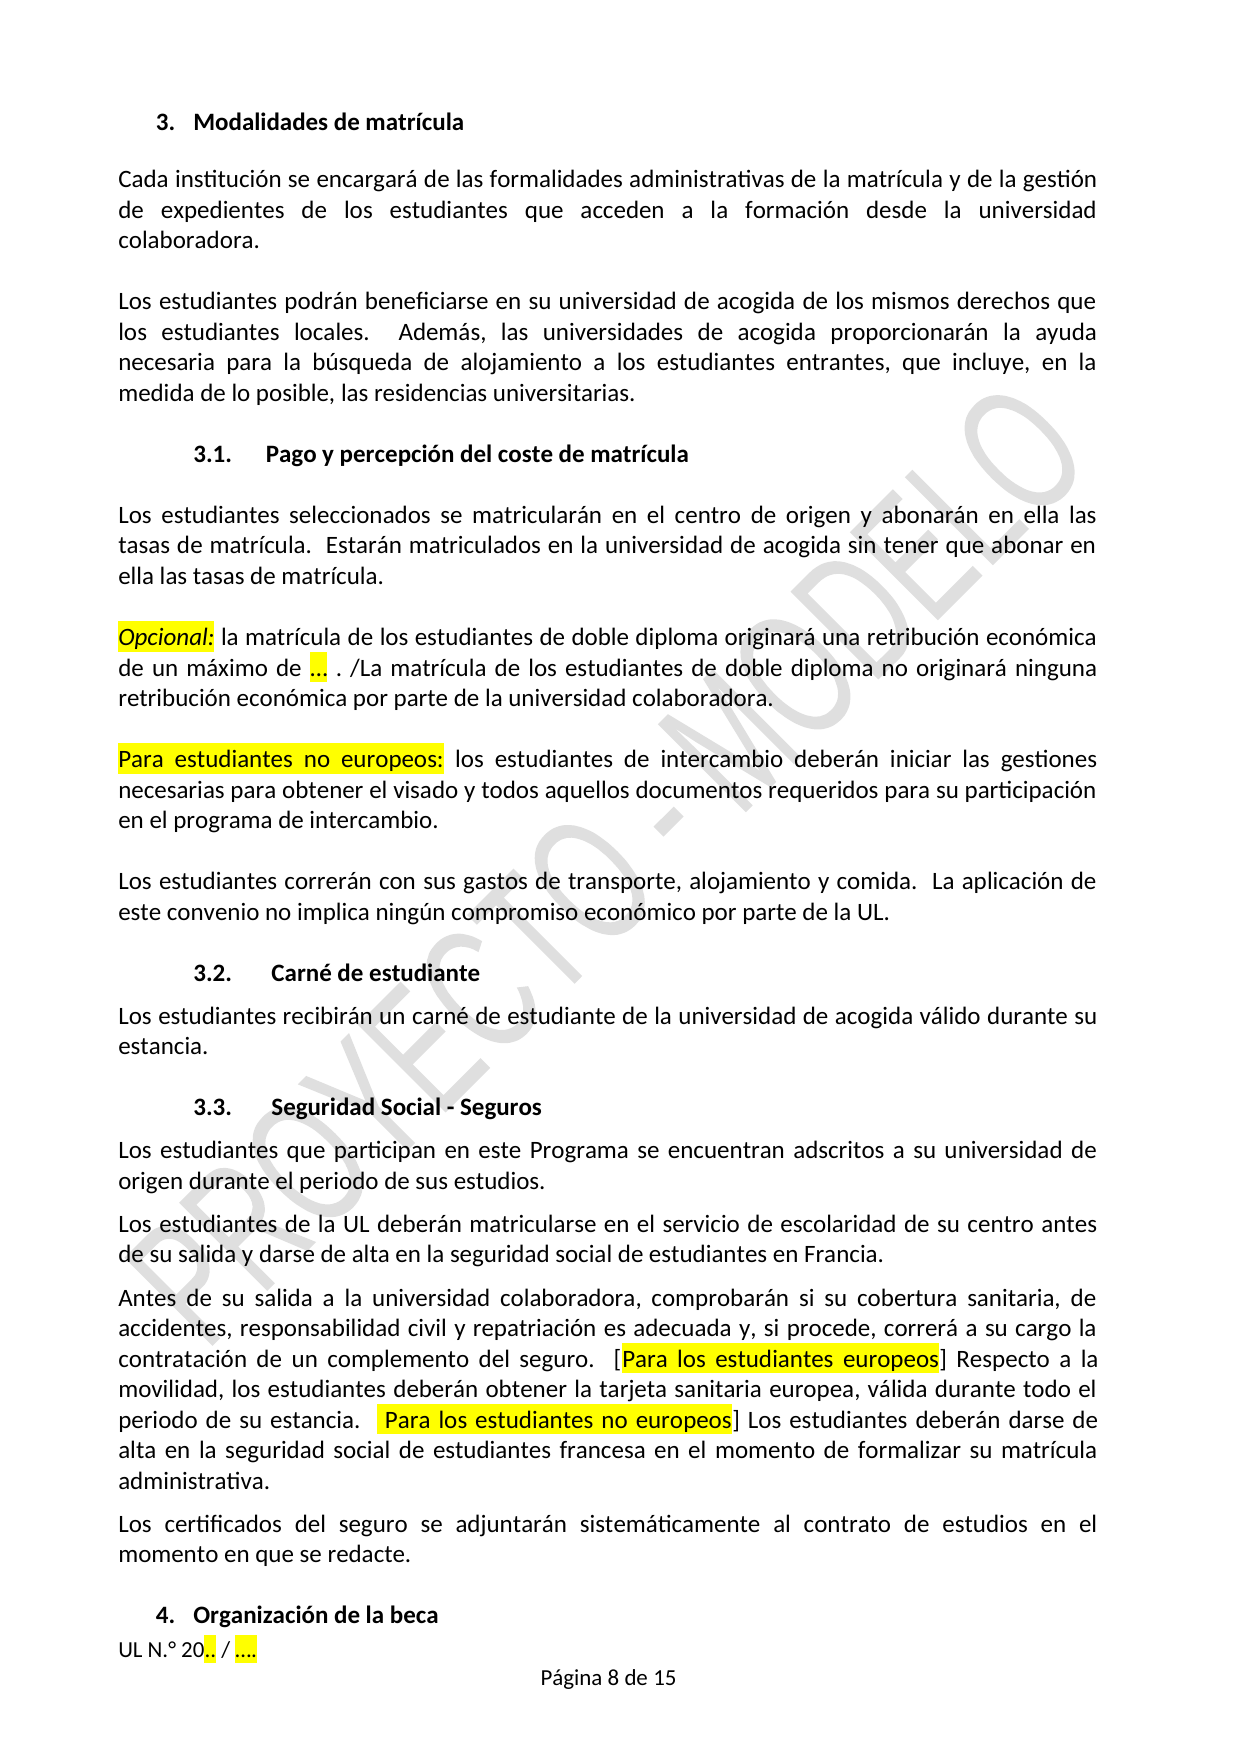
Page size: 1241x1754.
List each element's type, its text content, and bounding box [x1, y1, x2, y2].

list Seguridad Social - Seguros [193, 1092, 1098, 1122]
list Carné de estudiante [193, 957, 1098, 987]
list Organización de la beca [156, 1599, 1098, 1630]
text Los estudiantes correrán con sus gastos de transporte, alojamiento y comida. La aplicación de este convenio no implica ningún compromiso económico por parte de la UL. [118, 865, 1098, 926]
text Los estudiantes recibirán un carné de estudiante de la universidad de acogida válido durante su estancia. [118, 1000, 1098, 1061]
text Opcional: la matrícula de los estudiantes de doble diploma originará una retribución económica de un máximo de … . /La matrícula de los estudiantes de doble diploma no originará ninguna retribución económica por parte de la universidad colaboradora. [118, 621, 1098, 713]
text Antes de su salida a la universidad colaboradora, comprobarán si su cobertura sanitaria, de accidentes, responsabilidad civil y repatriación es adecuada y, si procede, correrá a su cargo la contratación de un complemento del seguro. [Para los estudiantes europeos] Respecto a la movilidad, los estudiantes deberán obtener la tarjeta sanitaria europea, válida durante todo el periodo de su estancia. Para los estudiantes no europeos] Los estudiantes deberán darse de alta en la seguridad social de estudiantes francesa en el momento de formalizar su matrícula administrativa. [118, 1282, 1098, 1495]
list Modalidades de matrícula [156, 89, 1098, 163]
text Para estudiantes no europeos: los estudiantes de intercambio deberán iniciar las gestiones necesarias para obtener el visado y todos aquellos documentos requeridos para su participación en el programa de intercambio. [118, 743, 1098, 835]
text Cada institución se encargará de las formalidades administrativas de la matrícula y de la gestión de expedientes de los estudiantes que acceden a la formación desde la universidad colaboradora. [118, 163, 1098, 255]
text Los estudiantes podrán beneficiarse en su universidad de acogida de los mismos derechos que los estudiantes locales. Además, las universidades de acogida proporcionarán la ayuda necesaria para la búsqueda de alojamiento a los estudiantes entrantes, que incluye, en la medida de lo posible, las residencias universitarias. [118, 286, 1098, 408]
text Los estudiantes que participan en este Programa se encuentran adscritos a su universidad de origen durante el periodo de sus estudios. [118, 1134, 1098, 1196]
text Los estudiantes seleccionados se matricularán en el centro de origen y abonarán en ella las tasas de matrícula. Estarán matriculados en la universidad de acogida sin tener que abonar en ella las tasas de matrícula. [118, 499, 1098, 591]
text Los estudiantes de la UL deberán matricularse en el servicio de escolaridad de su centro antes de su salida y darse de alta en la seguridad social de estudiantes en Francia. [118, 1208, 1098, 1269]
list Pago y percepción del coste de matrícula [193, 438, 1098, 469]
text Los certificados del seguro se adjuntarán sistemáticamente al contrato de estudios en el momento en que se redacte. [118, 1508, 1098, 1569]
